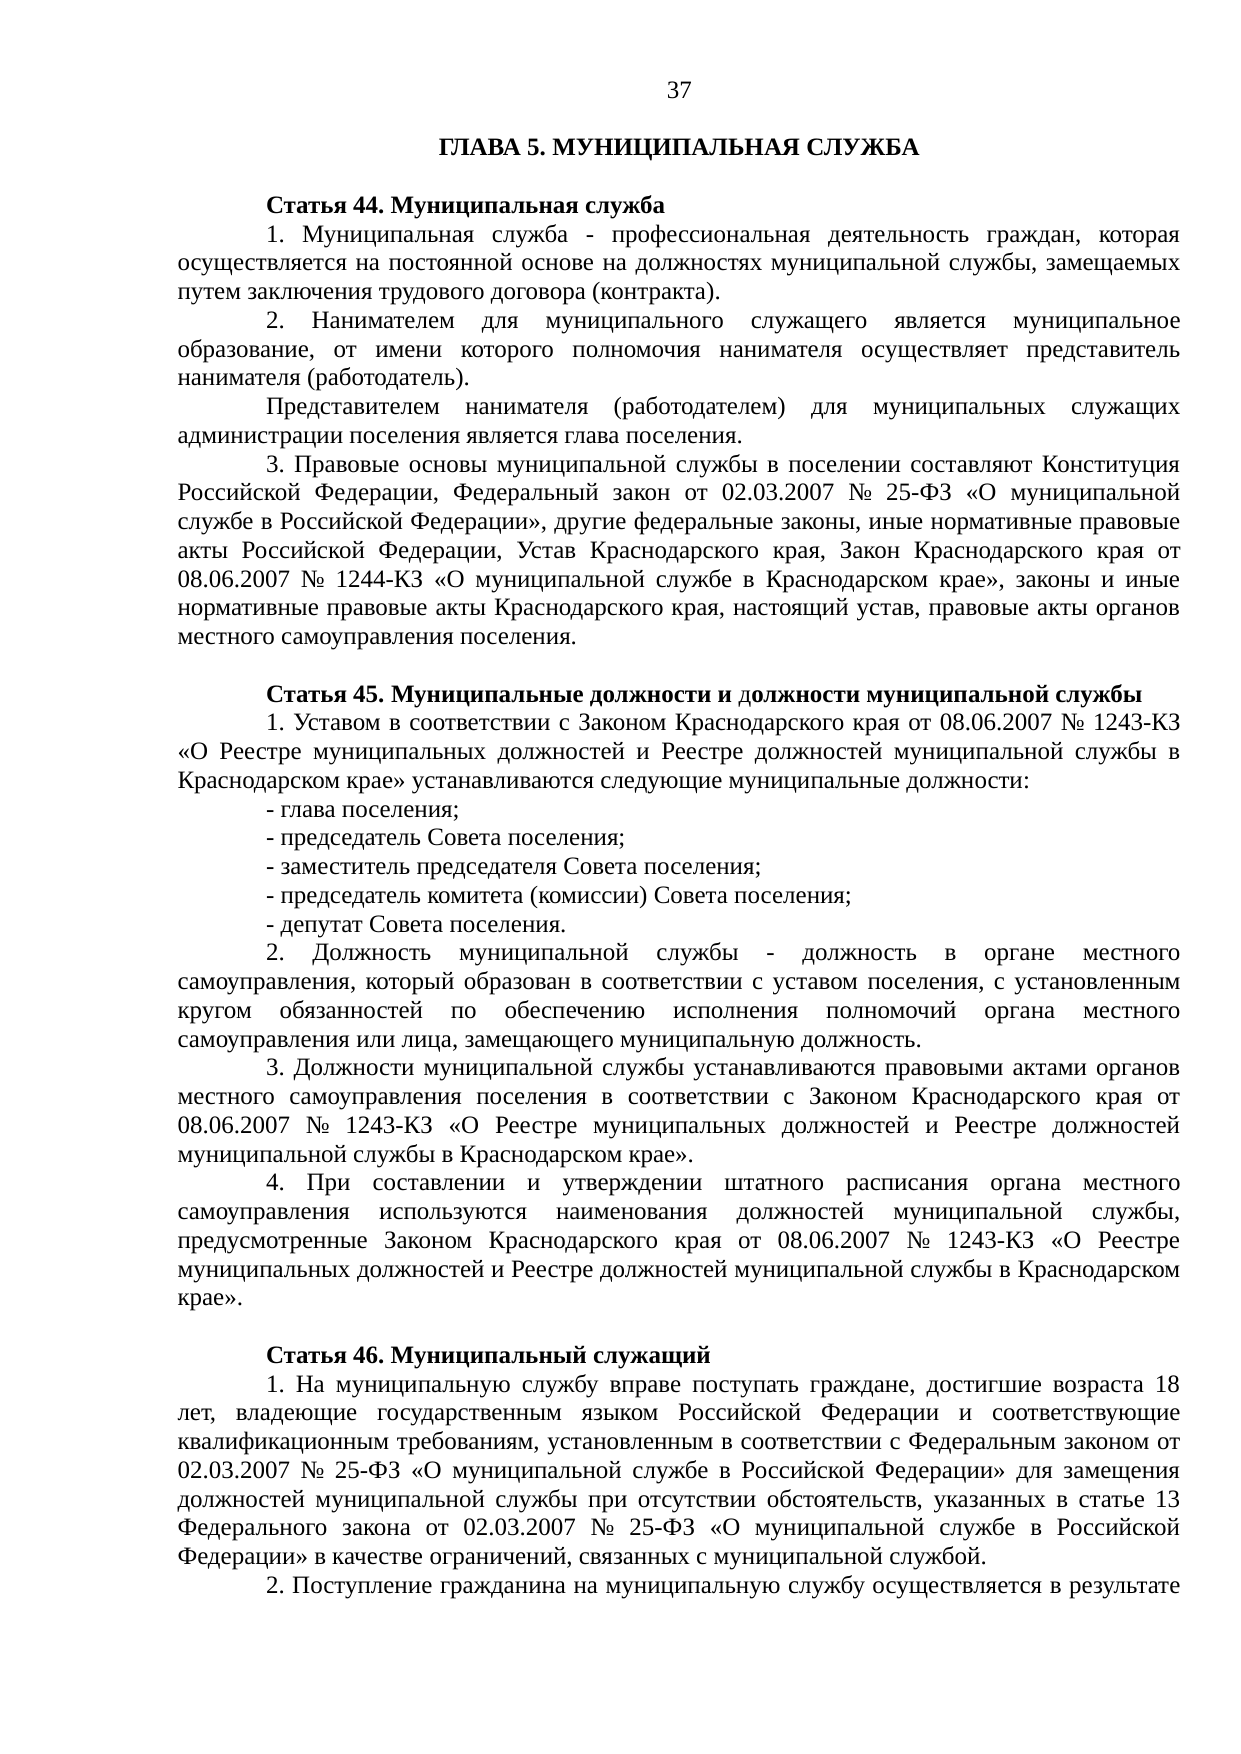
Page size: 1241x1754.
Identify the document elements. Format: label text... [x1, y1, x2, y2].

text - глава поселения; [177, 794, 1181, 822]
text - депутат Совета поселения. [177, 909, 1181, 937]
subtitle Статья 46. Муниципальный служащий [177, 1340, 1181, 1369]
text 3. Должности муниципальной службы устанавливаются правовыми актами органов местного самоуправления поселения в соответствии с Законом Краснодарского края от 08.06.2007 № 1243-КЗ «О Реестре муниципальных должностей и Реестре должностей муниципальной службы в Краснодарском крае». [177, 1052, 1181, 1167]
text 3. Правовые основы муниципальной службы в поселении составляют Конституция Российской Федерации, Федеральный закон от 02.03.2007 № 25-ФЗ «О муниципальной службе в Российской Федерации», другие федеральные законы, иные нормативные правовые акты Российской Федерации, Устав Краснодарского края, Закон Краснодарского края от 08.06.2007 № 1244-КЗ «О муниципальной службе в Краснодарском крае», законы и иные нормативные правовые акты Краснодарского края, настоящий устав, правовые акты органов местного самоуправления поселения. [177, 449, 1181, 650]
text 2. Должность муниципальной службы - должность в органе местного самоуправления, который образован в соответствии с уставом поселения, с установленным кругом обязанностей по обеспечению исполнения полномочий органа местного самоуправления или лица, замещающего муниципальную должность. [177, 937, 1181, 1052]
subtitle Статья 44. Муниципальная служба [177, 190, 1181, 219]
text Представителем нанимателя (работодателем) для муниципальных служащих администрации поселения является глава поселения. [177, 391, 1181, 449]
text 2. Нанимателем для муниципального служащего является муниципальное образование, от имени которого полномочия нанимателя осуществляет представитель нанимателя (работодатель). [177, 305, 1181, 391]
text - председатель Совета поселения; [177, 822, 1181, 851]
text 1. Уставом в соответствии с Законом Краснодарского края от 08.06.2007 № 1243-КЗ «О Реестре муниципальных должностей и Реестре должностей муниципальной службы в Краснодарском крае» устанавливаются следующие муниципальные должности: [177, 707, 1181, 794]
text - председатель комитета (комиссии) Совета поселения; [177, 880, 1181, 909]
text ГЛАВА 5. МУНИЦИПАЛЬНАЯ СЛУЖБА [177, 132, 1181, 161]
text - заместитель председателя Совета поселения; [177, 851, 1181, 880]
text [177, 1570, 1181, 1599]
text 1. Муниципальная служба - профессиональная деятельность граждан, которая осуществляется на постоянной основе на должностях муниципальной службы, замещаемых путем заключения трудового договора (контракта). [177, 219, 1181, 305]
text Статья 45. Муниципальные должности и должности муниципальной службы [177, 679, 1181, 707]
text 1. На муниципальную службу вправе поступать граждане, достигшие возраста 18 лет, владеющие государственным языком Российской Федерации и соответствующие квалификационным требованиям, установленным в соответствии с Федеральным законом от 02.03.2007 № 25-ФЗ «О муниципальной службе в Российской Федерации» для замещения должностей муниципальной службы при отсутствии обстоятельств, указанных в статье 13 Федерального закона от 02.03.2007 № 25-ФЗ «О муниципальной службе в Российской Федерации» в качестве ограничений, связанных с муниципальной службой. [177, 1369, 1181, 1570]
text 4. При составлении и утверждении штатного расписания органа местного самоуправления используются наименования должностей муниципальной службы, предусмотренные Законом Краснодарского края от 08.06.2007 № 1243-КЗ «О Реестре муниципальных должностей и Реестре должностей муниципальной службы в Краснодарском крае». [177, 1167, 1181, 1311]
